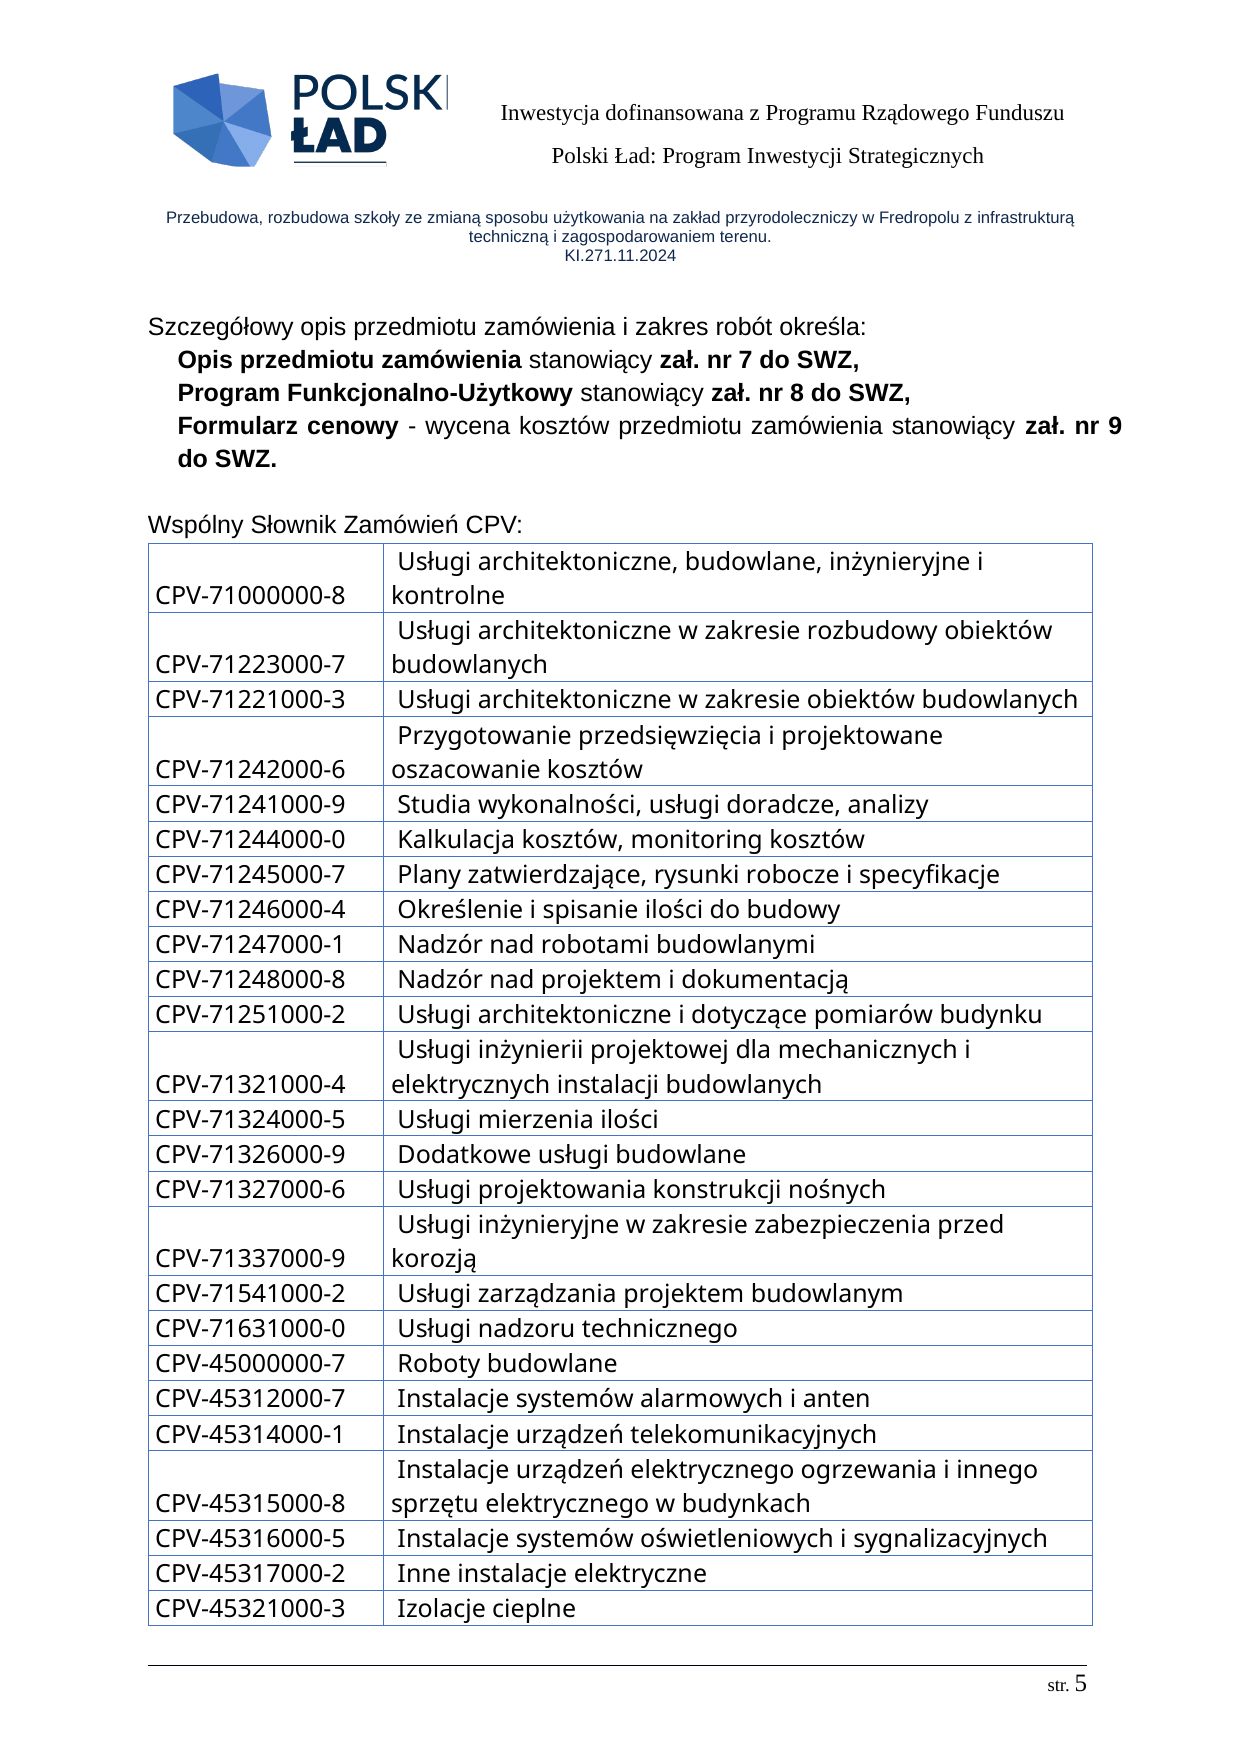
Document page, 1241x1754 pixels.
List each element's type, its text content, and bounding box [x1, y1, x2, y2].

table_cell CPV-71245000-7 [149, 857, 383, 891]
table_cell Usługi mierzenia ilości [384, 1101, 1092, 1135]
table_cell Plany zatwierdzające, rysunki robocze i specyfikacje [384, 857, 1092, 891]
table_cell CPV-71246000-4 [149, 892, 383, 926]
table_cell CPV-71221000-3 [149, 682, 383, 716]
table_cell CPV-45315000-8 [149, 1451, 383, 1519]
table_cell Nadzór nad projektem i dokumentacją [384, 962, 1092, 996]
table_cell Określenie i spisanie ilości do budowy [384, 892, 1092, 926]
table_cell Usługi projektowania konstrukcji nośnych [384, 1172, 1092, 1206]
text Formularz cenowy - wycena kosztów przedmiotu zamówienia stanowiący zał. nr 9 do SWZ. [177, 411, 1122, 472]
table_cell CPV-45314000-1 [149, 1416, 383, 1450]
table_cell CPV-71631000-0 [149, 1311, 383, 1345]
table_cell Usługi inżynieryjne w zakresie zabezpieczenia przed korozją [384, 1207, 1092, 1275]
text Program Funkcjonalno-Użytkowy stanowiący zał. nr 8 do SWZ, [177, 378, 1122, 406]
table_cell Usługi inżynierii projektowej dla mechanicznych i elektrycznych instalacji budowlanych [384, 1032, 1092, 1100]
table_cell Inne instalacje elektryczne [384, 1556, 1092, 1590]
table_cell CPV-71247000-1 [149, 927, 383, 961]
table_cell Izolacje cieplne [384, 1591, 1092, 1625]
table_cell Roboty budowlane [384, 1346, 1092, 1380]
table_cell Instalacje systemów oświetleniowych i sygnalizacyjnych [384, 1521, 1092, 1554]
picture [173, 73, 449, 167]
table_cell Usługi architektoniczne w zakresie rozbudowy obiektów budowlanych [384, 613, 1092, 681]
table_cell Dodatkowe usługi budowlane [384, 1136, 1092, 1171]
table_cell Instalacje urządzeń elektrycznego ogrzewania i innego sprzętu elektrycznego w budynkach [384, 1451, 1092, 1519]
table_cell Usługi nadzoru technicznego [384, 1311, 1092, 1345]
table_cell CPV-45317000-2 [149, 1556, 383, 1590]
table_header CPV-71000000-8 [149, 544, 383, 612]
table_cell CPV-71337000-9 [149, 1207, 383, 1275]
table_cell Kalkulacja kosztów, monitoring kosztów [384, 822, 1092, 856]
table_cell CPV-45321000-3 [149, 1591, 383, 1625]
table_cell Usługi architektoniczne i dotyczące pomiarów budynku [384, 997, 1092, 1031]
table_cell CPV-71242000-6 [149, 717, 383, 785]
text Wspólny Słownik Zamówień CPV: [148, 510, 1122, 538]
table_cell Instalacje urządzeń telekomunikacyjnych [384, 1416, 1092, 1450]
table_cell CPV-71241000-9 [149, 786, 383, 821]
table_header Usługi architektoniczne, budowlane, inżynieryjne i kontrolne [384, 544, 1092, 612]
table_cell Studia wykonalności, usługi doradcze, analizy [384, 786, 1092, 821]
table_cell CPV-71321000-4 [149, 1032, 383, 1100]
table_cell CPV-71327000-6 [149, 1172, 383, 1206]
table_cell CPV-71251000-2 [149, 997, 383, 1031]
table_cell Usługi zarządzania projektem budowlanym [384, 1276, 1092, 1310]
table_cell CPV-45312000-7 [149, 1381, 383, 1415]
text Szczegółowy opis przedmiotu zamówienia i zakres robót określa: [148, 312, 1122, 340]
table_cell Nadzór nad robotami budowlanymi [384, 927, 1092, 961]
table_cell CPV-71324000-5 [149, 1101, 383, 1135]
table_cell CPV-71244000-0 [149, 822, 383, 856]
table_cell CPV-71248000-8 [149, 962, 383, 996]
table_cell CPV-71541000-2 [149, 1276, 383, 1310]
table_cell Usługi architektoniczne w zakresie obiektów budowlanych [384, 682, 1092, 716]
text Opis przedmiotu zamówienia stanowiący zał. nr 7 do SWZ, [177, 345, 1122, 373]
table_cell CPV-45316000-5 [149, 1521, 383, 1554]
table_cell Instalacje systemów alarmowych i anten [384, 1381, 1092, 1415]
table_cell CPV-45000000-7 [149, 1346, 383, 1380]
table_cell CPV-71326000-9 [149, 1136, 383, 1171]
table_cell Przygotowanie przedsięwzięcia i projektowane oszacowanie kosztów [384, 717, 1092, 785]
table_cell CPV-71223000-7 [149, 613, 383, 681]
